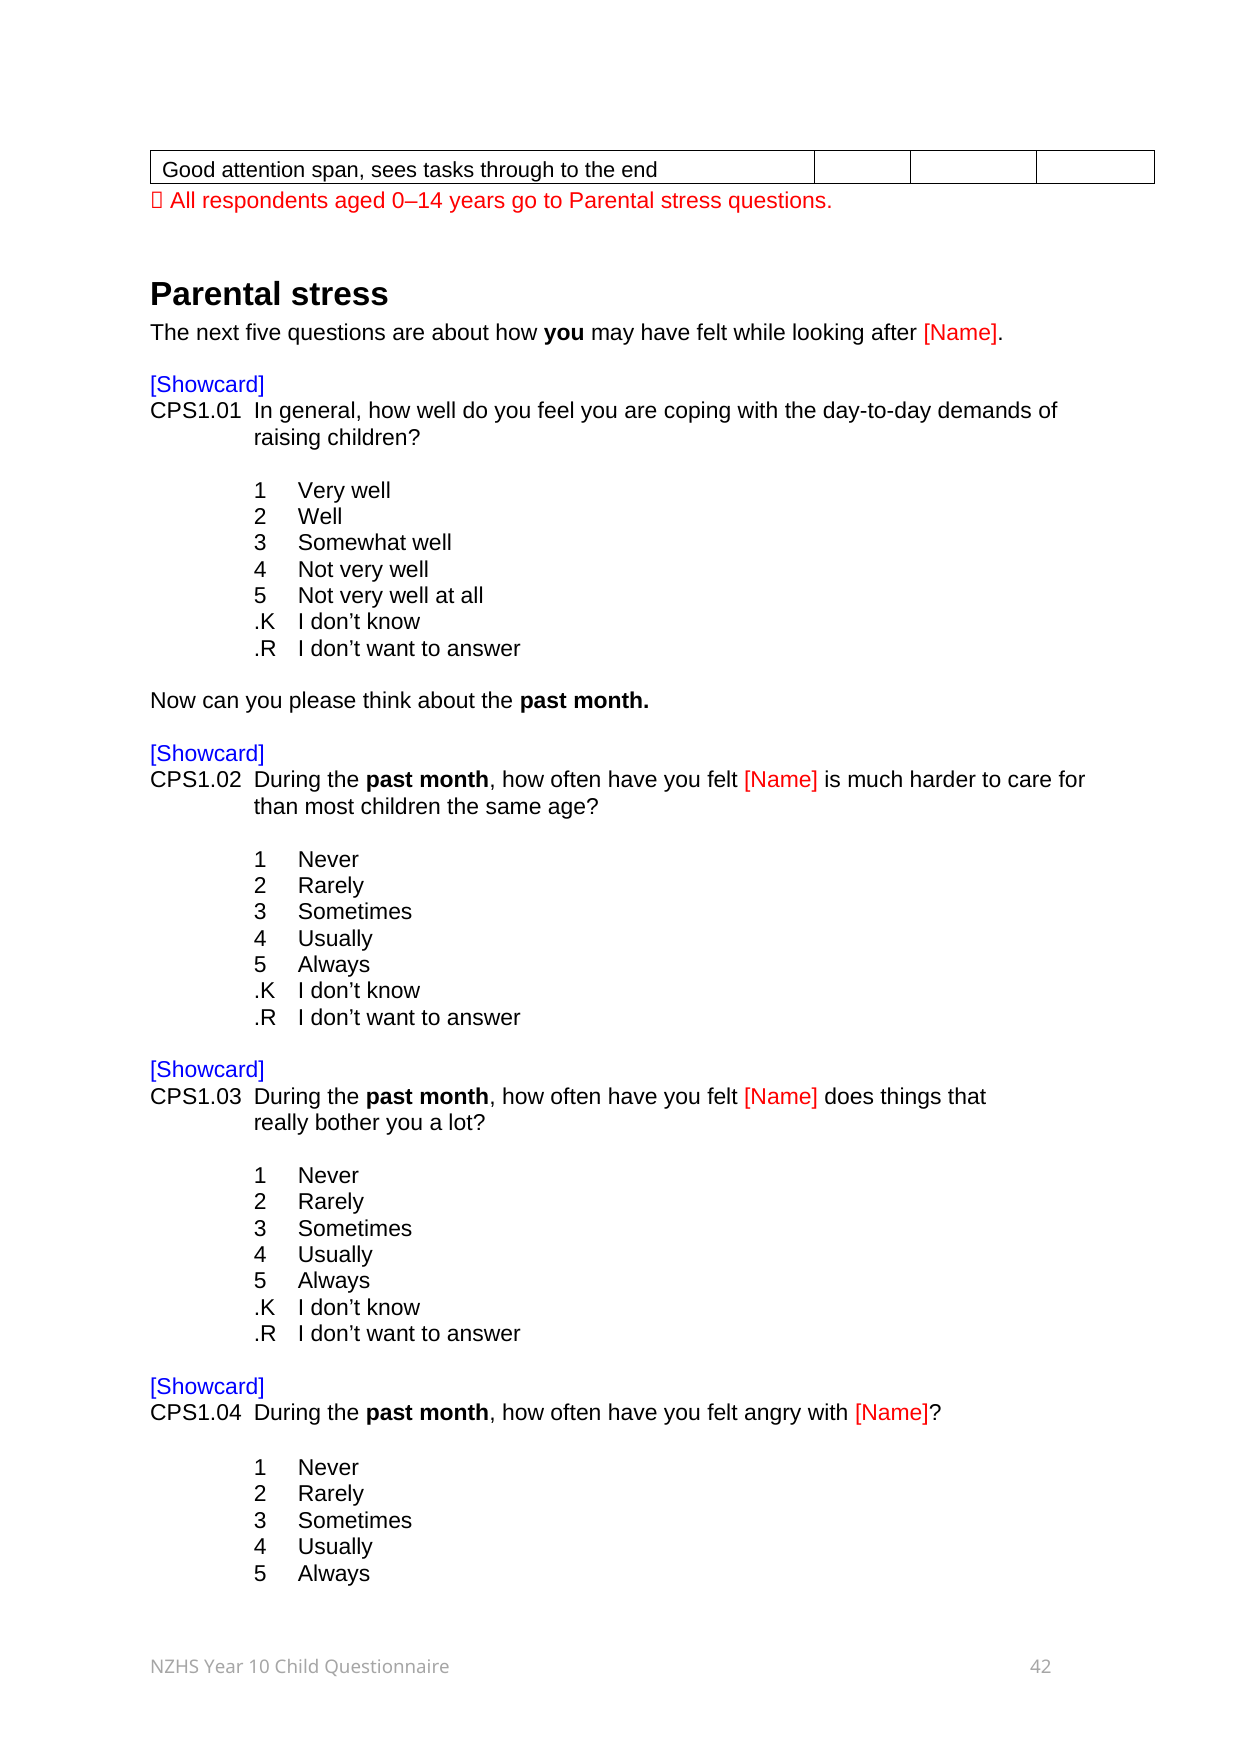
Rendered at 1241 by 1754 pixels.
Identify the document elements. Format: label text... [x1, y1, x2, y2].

text 3 Sometimes [253, 1507, 1090, 1533]
text 1 Very well [253, 477, 1090, 503]
text CPS1.02 During the past month, how often have you felt [Name] is much harder to care for than most children the same age? [150, 766, 1090, 819]
table_cell [911, 151, 1036, 182]
text CPS1.01 In general, how well do you feel you are coping with the day-to-day demands of raising children? [150, 397, 1090, 450]
text Now can you please think about the past month. [150, 687, 1090, 714]
text 3 Somewhat well [253, 529, 1090, 556]
text 4 Usually [253, 1533, 1090, 1559]
text CPS1.03 During the past month, how often have you felt [Name] does things that really bother you a lot? [150, 1083, 1090, 1135]
text 1 Never [253, 1454, 1090, 1480]
text 2 Rarely [253, 1480, 1090, 1507]
text 2 Well [253, 503, 1090, 529]
text 4 Not very well [253, 556, 1090, 582]
text 4 Usually [253, 1241, 1090, 1267]
text .K I don’t know [253, 608, 1090, 635]
text 3 Sometimes [253, 898, 1090, 924]
text 3 Sometimes [253, 1214, 1090, 1241]
text .K I don’t know [253, 1293, 1090, 1320]
text The next five questions are about how you may have felt while looking after [Name]. [150, 318, 1090, 345]
text 5 Always [253, 1267, 1090, 1293]
text 2 Rarely [253, 872, 1090, 898]
text [Showcard] [150, 740, 1090, 766]
text 2 Rarely [253, 1188, 1090, 1214]
text .K I don’t know [253, 977, 1090, 1004]
text [Showcard] [150, 1373, 1090, 1399]
text .R I don’t want to answer [253, 1320, 1090, 1346]
text 4 Usually [253, 924, 1090, 951]
text CPS1.04 During the past month, how often have you felt angry with [Name]? [150, 1399, 1090, 1425]
text 5 Always [253, 951, 1090, 977]
text .R I don’t want to answer [253, 1004, 1090, 1030]
text 1 Never [253, 846, 1090, 872]
table_cell Good attention span, sees tasks through to the end [151, 151, 814, 182]
text 5 Not very well at all [253, 582, 1090, 608]
subtitle Parental stress [150, 274, 1090, 312]
text 1 Never [253, 1162, 1090, 1188]
text .R I don’t want to answer [253, 635, 1090, 661]
text  All respondents aged 0–14 years go to Parental stress questions. [150, 184, 1090, 215]
table_cell [1037, 151, 1154, 182]
text [Showcard] [150, 371, 1090, 397]
text 5 Always [253, 1559, 1090, 1586]
text [Showcard] [150, 1056, 1090, 1083]
table_cell [815, 151, 910, 182]
